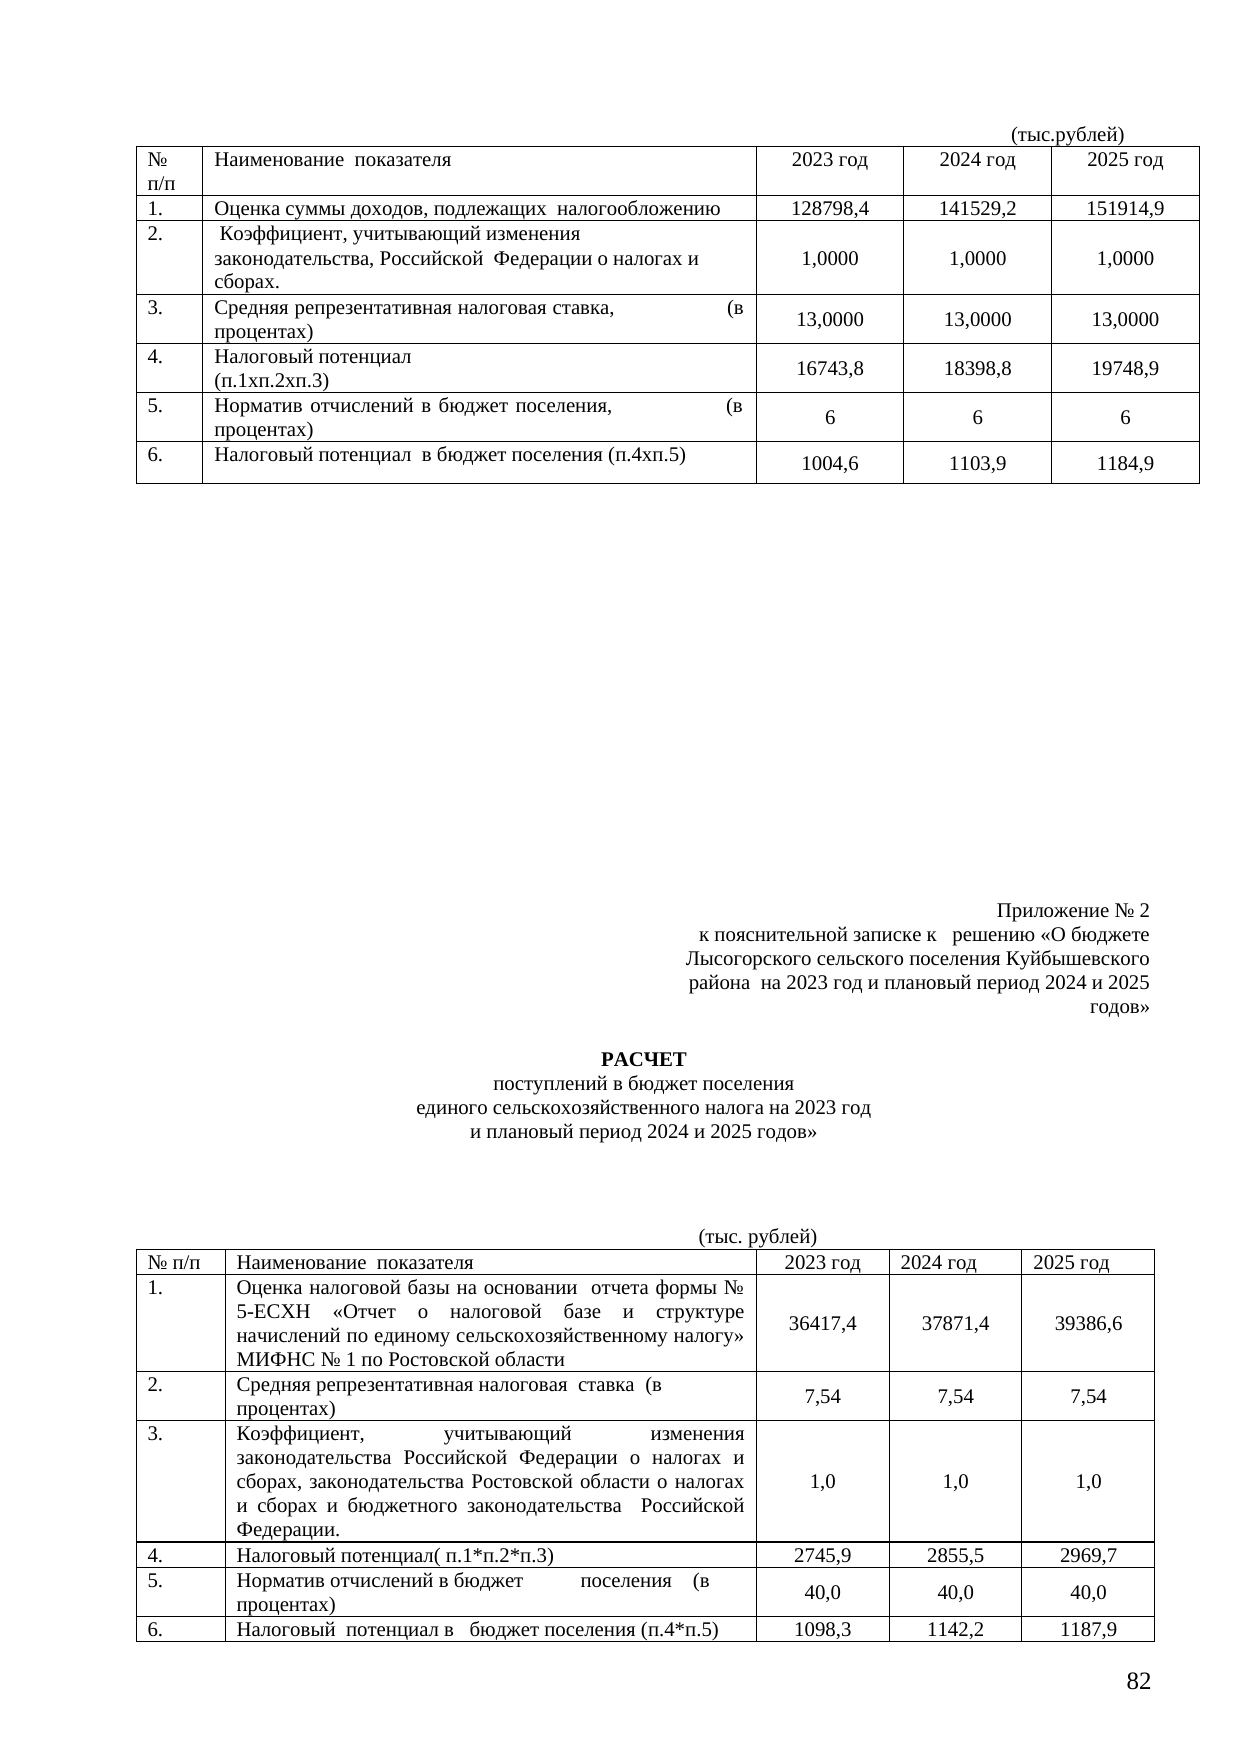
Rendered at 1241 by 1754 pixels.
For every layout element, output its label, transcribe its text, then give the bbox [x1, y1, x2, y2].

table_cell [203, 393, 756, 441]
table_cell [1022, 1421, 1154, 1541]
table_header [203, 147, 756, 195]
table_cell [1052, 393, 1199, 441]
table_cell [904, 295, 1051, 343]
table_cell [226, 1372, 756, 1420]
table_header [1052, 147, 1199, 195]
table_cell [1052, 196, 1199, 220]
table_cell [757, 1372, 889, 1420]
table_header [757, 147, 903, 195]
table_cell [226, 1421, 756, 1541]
text поступлений в бюджет поселения [136, 1071, 1152, 1095]
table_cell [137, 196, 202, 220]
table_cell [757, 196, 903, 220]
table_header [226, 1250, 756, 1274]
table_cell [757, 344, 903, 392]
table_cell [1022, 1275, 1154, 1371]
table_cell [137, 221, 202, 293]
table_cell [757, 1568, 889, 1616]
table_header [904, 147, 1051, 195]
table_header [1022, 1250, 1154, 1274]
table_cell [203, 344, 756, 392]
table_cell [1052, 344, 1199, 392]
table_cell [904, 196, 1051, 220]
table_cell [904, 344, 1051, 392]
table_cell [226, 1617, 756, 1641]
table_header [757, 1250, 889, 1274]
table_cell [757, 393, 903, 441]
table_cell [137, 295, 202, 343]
text РАСЧЕТ [136, 1047, 1152, 1071]
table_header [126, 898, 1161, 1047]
text (тыс.рублей) [136, 122, 1152, 146]
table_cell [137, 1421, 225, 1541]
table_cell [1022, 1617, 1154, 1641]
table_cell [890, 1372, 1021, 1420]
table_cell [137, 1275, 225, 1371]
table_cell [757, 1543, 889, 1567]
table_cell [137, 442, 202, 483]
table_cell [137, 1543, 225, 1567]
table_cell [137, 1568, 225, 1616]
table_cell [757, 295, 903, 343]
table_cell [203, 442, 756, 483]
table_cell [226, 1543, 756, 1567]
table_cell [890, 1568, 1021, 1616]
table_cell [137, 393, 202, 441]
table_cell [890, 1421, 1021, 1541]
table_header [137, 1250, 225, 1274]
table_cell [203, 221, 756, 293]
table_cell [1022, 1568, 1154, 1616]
text и плановый период 2024 и 2025 годов» [136, 1119, 1152, 1143]
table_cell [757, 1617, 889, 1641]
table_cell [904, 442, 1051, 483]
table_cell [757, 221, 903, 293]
text единого сельскохозяйственного налога на 2023 год [136, 1095, 1152, 1119]
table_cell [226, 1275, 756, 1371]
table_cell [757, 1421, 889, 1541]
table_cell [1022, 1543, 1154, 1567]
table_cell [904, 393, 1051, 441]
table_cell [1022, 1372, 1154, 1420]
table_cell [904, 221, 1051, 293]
text (тыс. рублей) [136, 1224, 1152, 1248]
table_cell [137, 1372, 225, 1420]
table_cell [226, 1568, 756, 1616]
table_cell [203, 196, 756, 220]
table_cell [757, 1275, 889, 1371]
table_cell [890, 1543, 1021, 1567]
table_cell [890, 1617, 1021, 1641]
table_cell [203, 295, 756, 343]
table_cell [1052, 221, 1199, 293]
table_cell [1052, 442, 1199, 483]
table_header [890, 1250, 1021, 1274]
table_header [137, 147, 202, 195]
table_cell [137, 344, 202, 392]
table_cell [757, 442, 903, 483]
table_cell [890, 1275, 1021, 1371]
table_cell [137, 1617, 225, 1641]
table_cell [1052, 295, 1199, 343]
